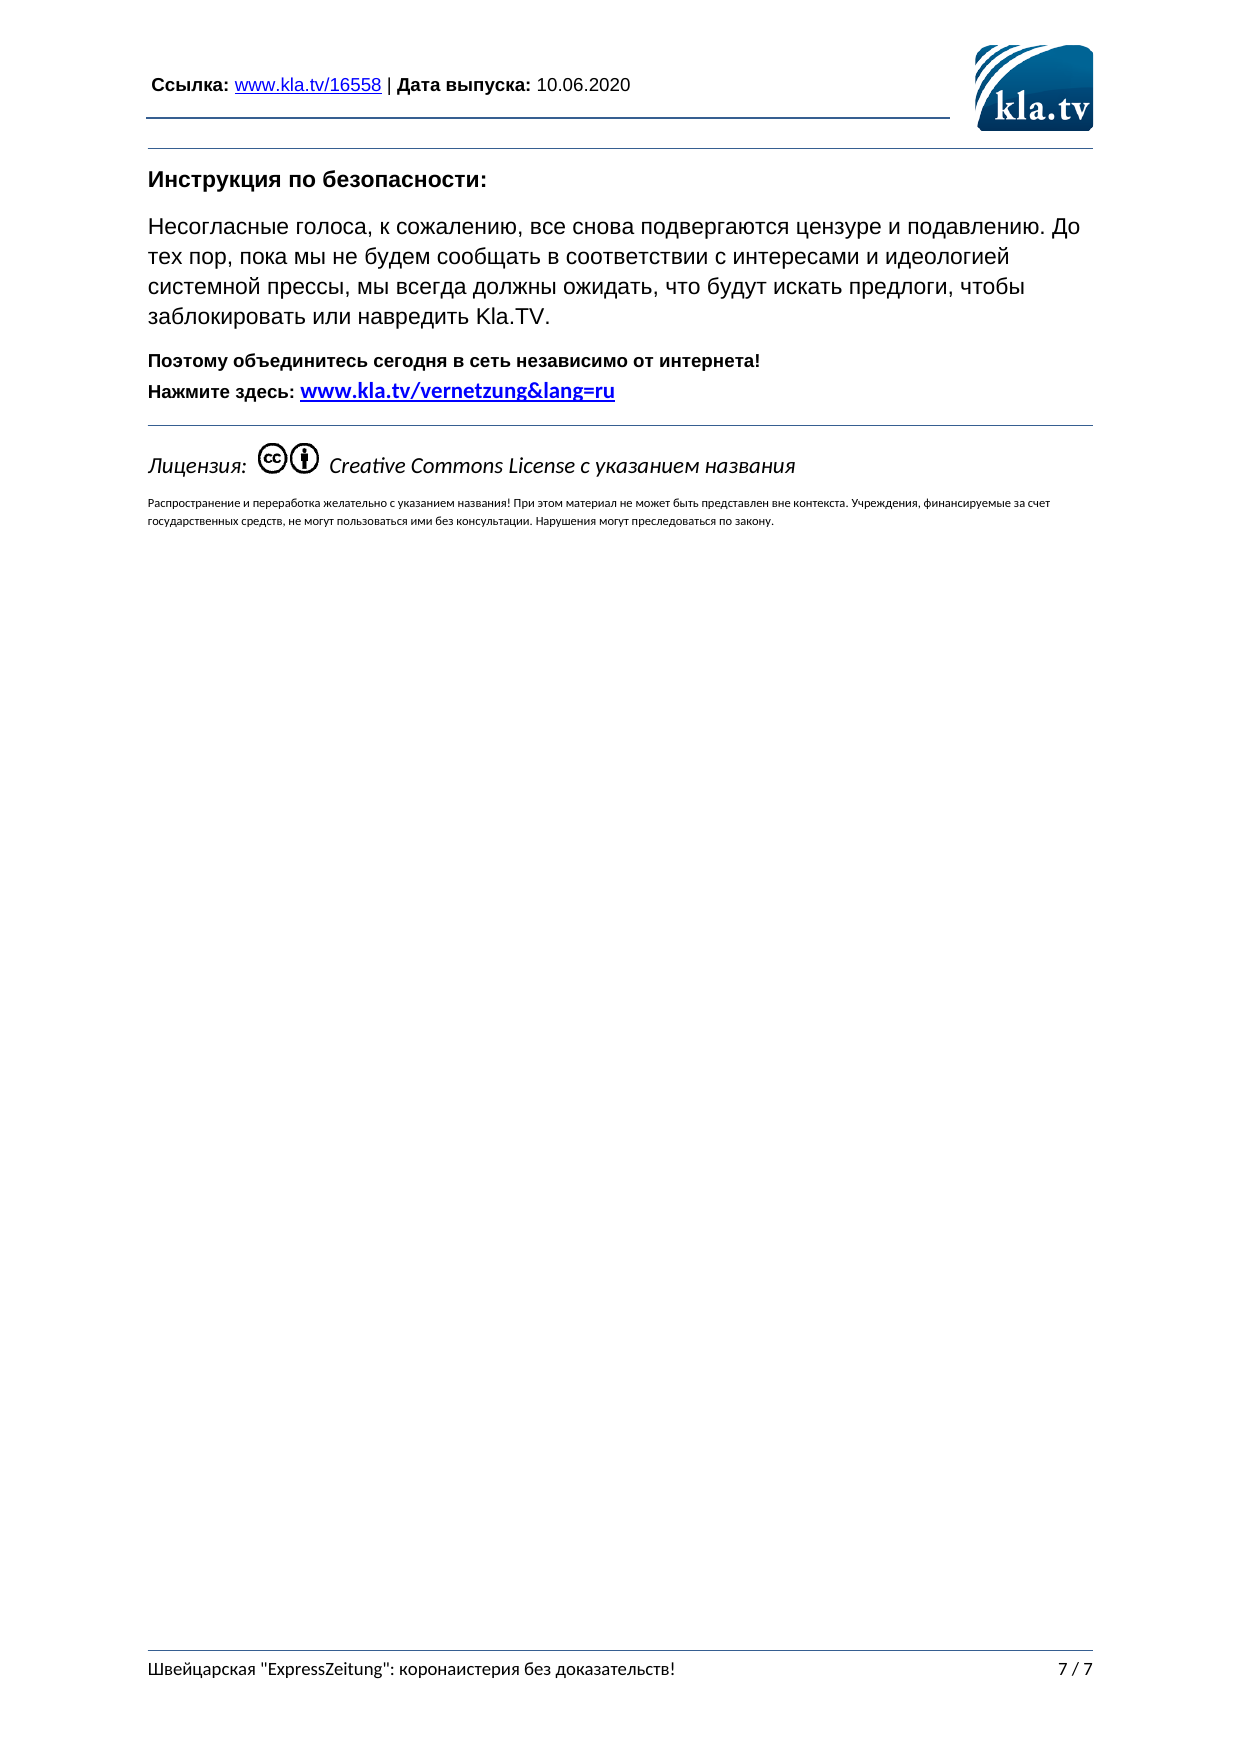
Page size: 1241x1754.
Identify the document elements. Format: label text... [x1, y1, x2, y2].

text Лицензия: Creative Commons License с указанием названия [148, 426, 1093, 479]
text Распространение и переработка желательно с указанием названия! При этом материал не может быть представлен вне контекста. Учреждения, финансируемые за счет государственных средств, не могут пользоваться ими без консультации. Нарушения могут преследоваться по закону. [148, 496, 1093, 528]
text Инструкция по безопасности: [148, 149, 1093, 192]
text Несогласные голоса, к сожалению, все снова подвергаются цензуре и подавлению. До тех пор, пока мы не будем сообщать в соответствии с интересами и идеологией системной прессы, мы всегда должны ожидать, что будут искать предлоги, чтобы заблокировать или навредить Kla.TV. [148, 213, 1093, 330]
text Поэтому объединитесь сегодня в сеть независимо от интернета! Нажмите здесь: www.kla.tv/vernetzung&lang=ru [148, 350, 1093, 404]
